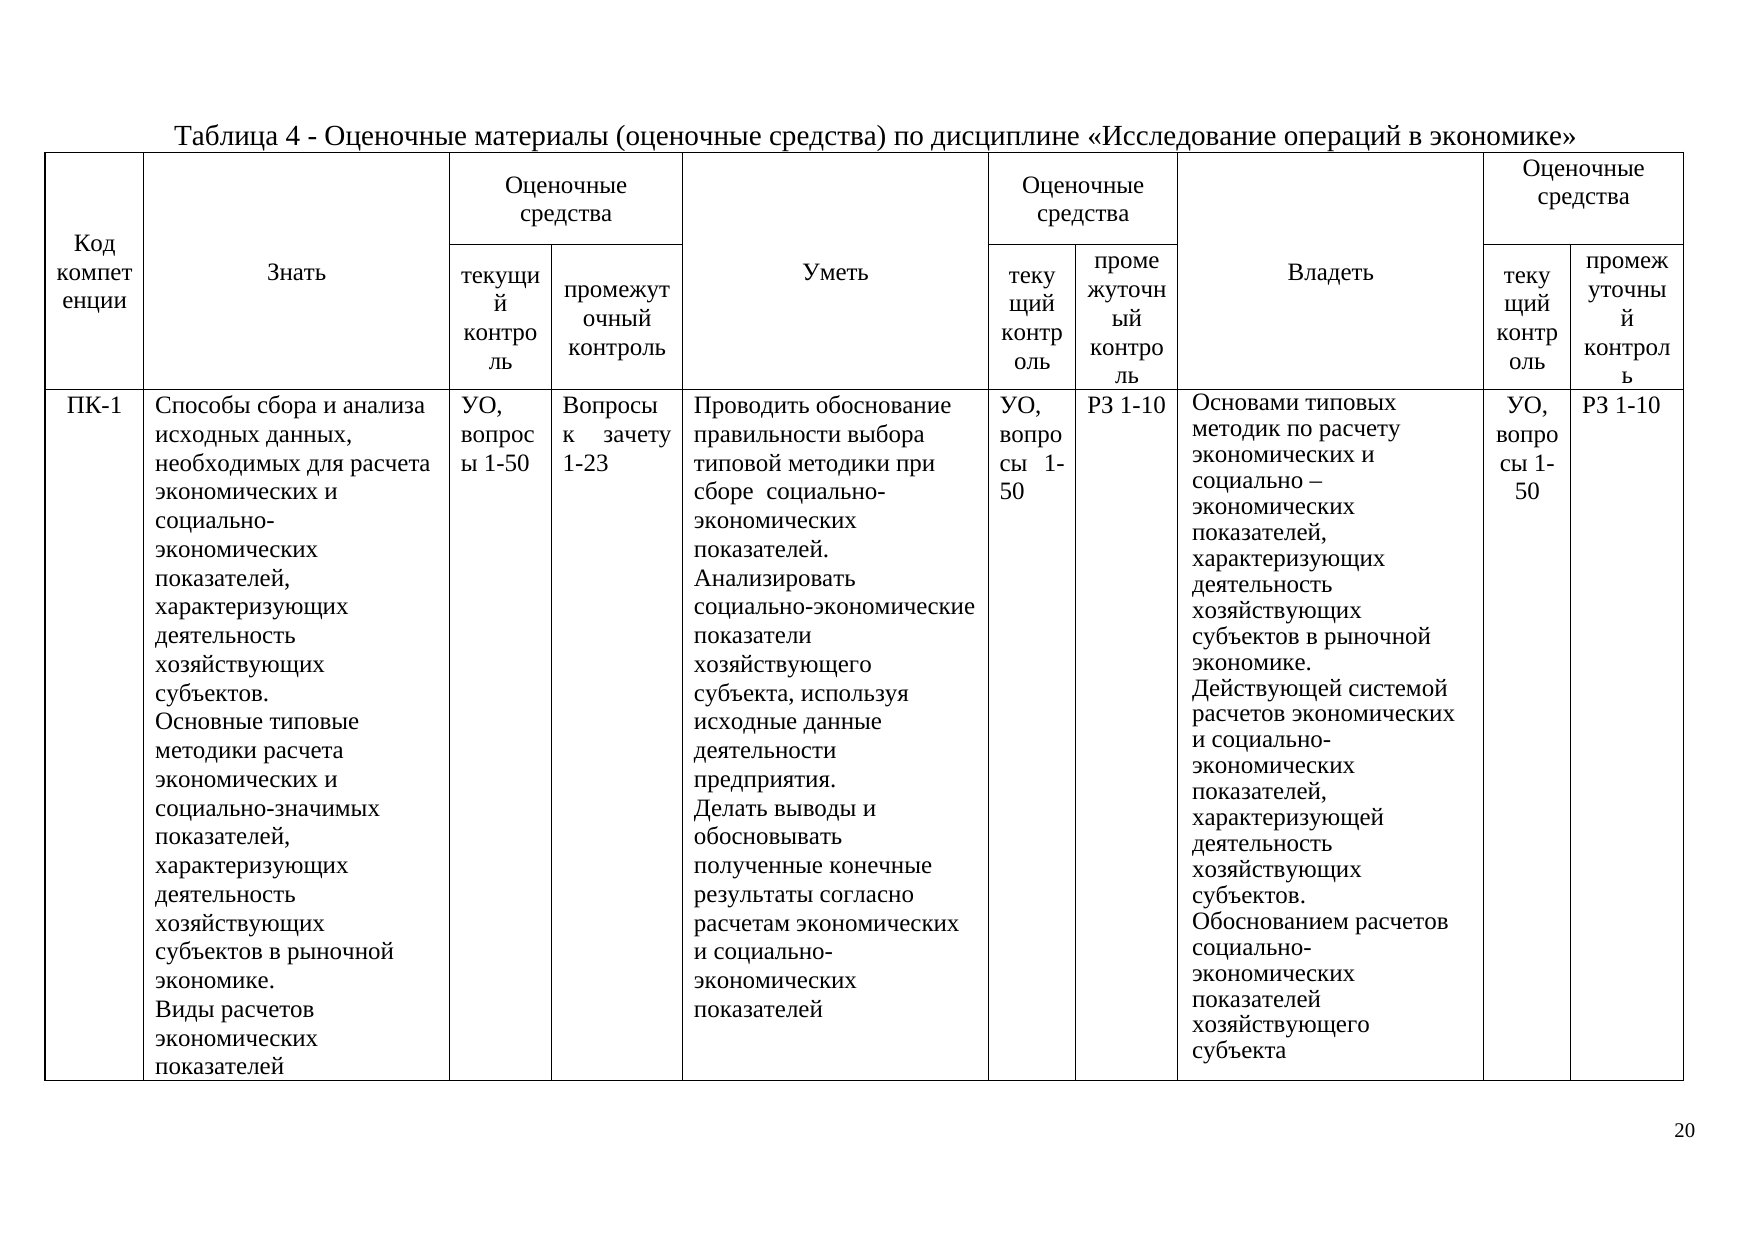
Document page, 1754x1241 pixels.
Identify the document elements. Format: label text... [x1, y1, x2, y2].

table_header Оценочные средства [989, 153, 1177, 244]
table_header Оценочные средства [450, 153, 682, 244]
table_cell РЗ 1-10 [1571, 390, 1683, 1080]
table_header Уметь [683, 153, 988, 389]
table_cell промежуточный контроль [1571, 245, 1683, 389]
table_cell текущий контроль [450, 245, 551, 389]
table_cell текущий контроль [989, 245, 1075, 389]
table_cell промежуточный контроль [552, 245, 682, 389]
table_header Владеть [1178, 153, 1483, 389]
table_cell УО, вопросы 1-50 [450, 390, 551, 1080]
table_header Оценочные средства [1484, 153, 1683, 244]
table_cell Основами типовых методик по расчету экономических и социально – экономических показателей, характеризующих деятельность хозяйствующих субъектов в рыночной экономике. Действующей системой расчетов экономических и социально-экономических показателей, характеризующей деятельность хозяйствующих субъектов. Обоснованием расчетов социально-экономических показателей хозяйствующего субъекта [1178, 390, 1483, 1080]
table_cell Способы сбора и анализа исходных данных, необходимых для расчета экономических и социально- экономических показателей, характеризующих деятельность хозяйствующих субъектов. Основные типовые методики расчета экономических и социально-значимых показателей, характеризующих деятельность хозяйствующих субъектов в рыночной экономике. Виды расчетов экономических показателей [144, 390, 449, 1080]
table_cell промежуточный контроль [1076, 245, 1177, 389]
table_cell УО, вопросы 1-50 [989, 390, 1075, 1080]
table_cell ПК-1 [46, 390, 143, 1080]
table_cell Вопросы к зачету 1-23 [552, 390, 682, 1080]
table_cell Проводить обоснование правильности выбора типовой методики при сборе социально-экономических показателей. Анализировать социально-экономические показатели хозяйствующего субъекта, используя исходные данные деятельности предприятия. Делать выводы и обосновывать полученные конечные результаты согласно расчетам экономических и социально-экономических показателей [683, 390, 988, 1080]
table_cell УО, вопросы 1-50 [1484, 390, 1570, 1080]
table_cell текущий контроль [1484, 245, 1570, 389]
table_header Код компетенции [46, 153, 143, 389]
text Таблица 4 - Оценочные материалы (оценочные средства) по дисциплине «Исследование операций в экономике» [56, 118, 1695, 152]
table_header Знать [144, 153, 449, 389]
table_cell РЗ 1-10 [1076, 390, 1177, 1080]
